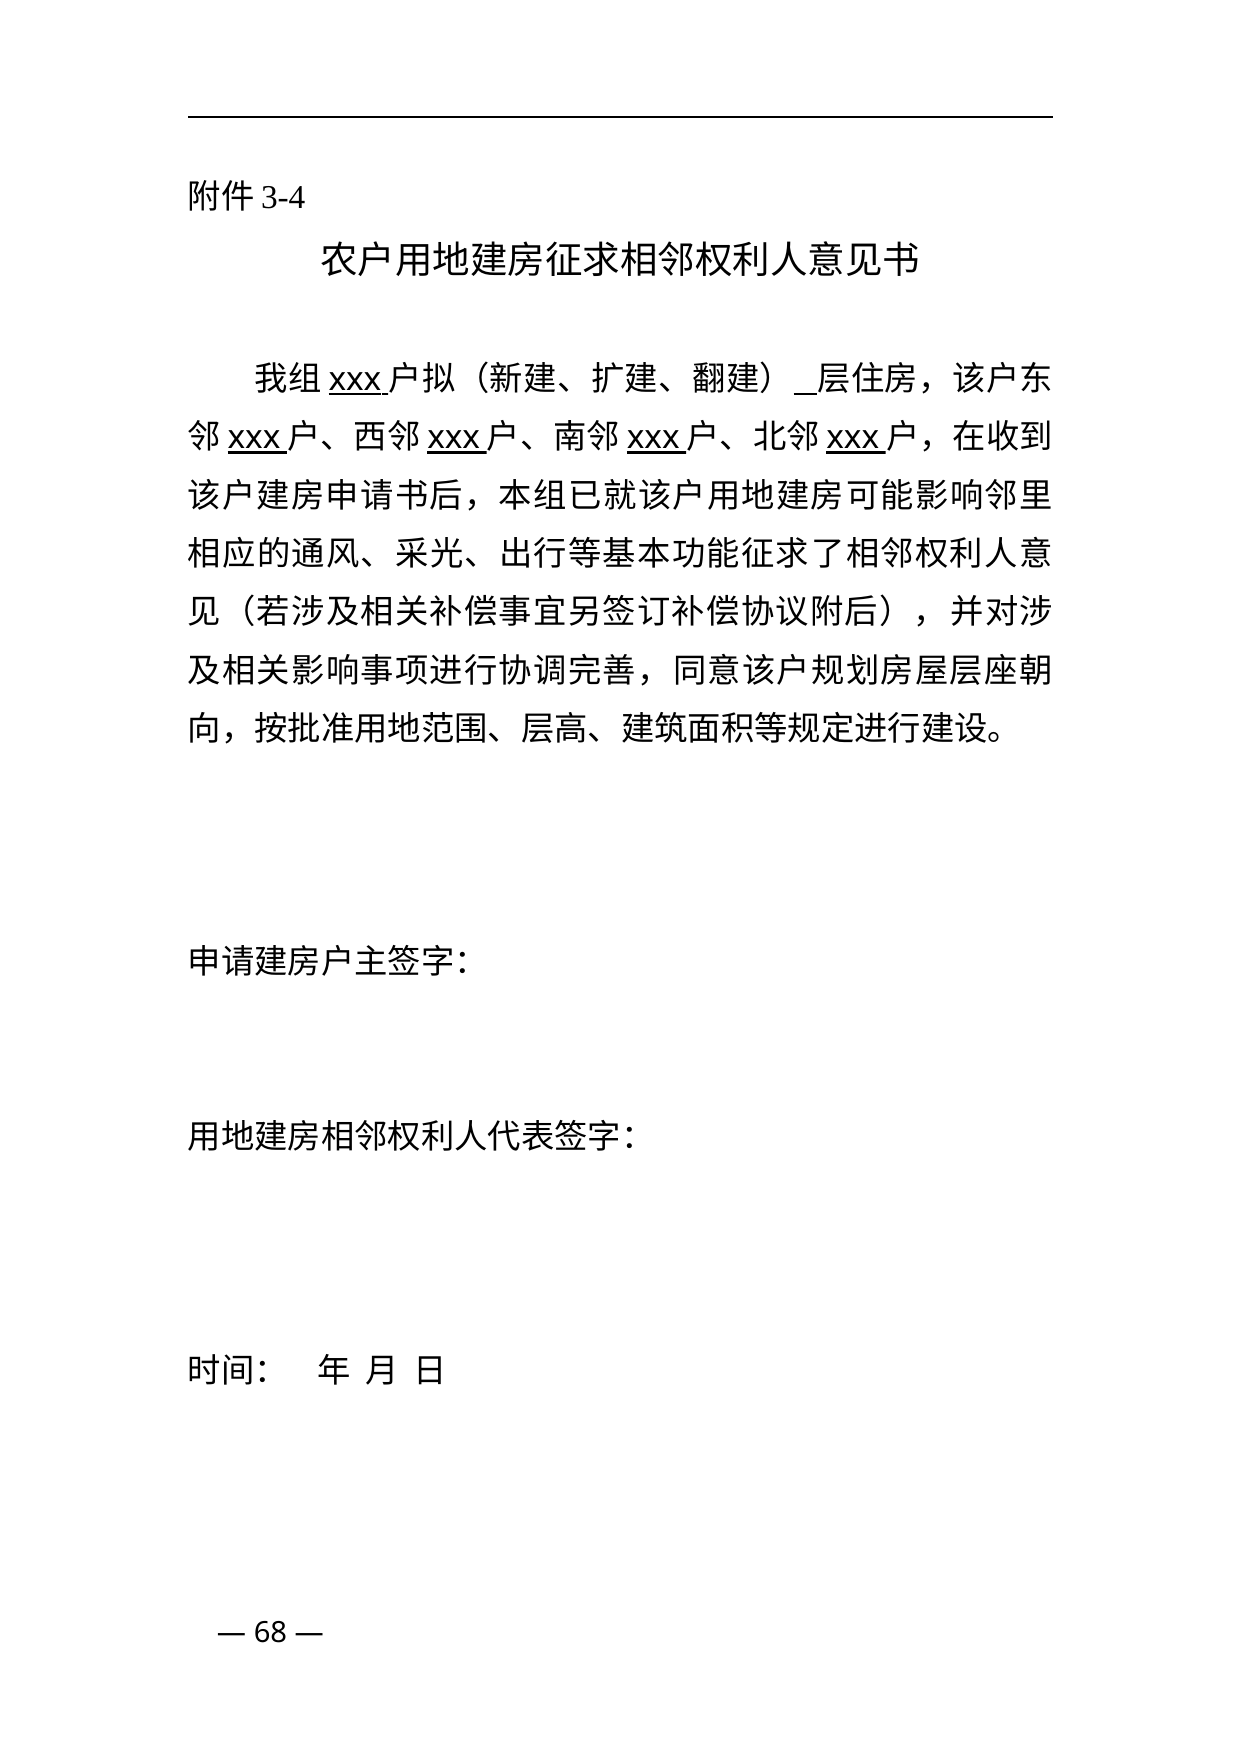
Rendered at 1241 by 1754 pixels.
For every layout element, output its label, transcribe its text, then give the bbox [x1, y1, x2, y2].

text 申请建房户主签字： [187, 927, 1062, 985]
text 时间： 年 月 日 [187, 1335, 1062, 1394]
text 我组xxx户拟（新建、扩建、翻建） 层住房，该户东邻xxx户、西邻xxx户、南邻xxx户、北邻xxx户，在收到该户建房申请书后，本组已就该户用地建房可能影响邻里相应的通风、采光、出行等基本功能征求了相邻权利人意见（若涉及相关补偿事宜另签订补偿协议附后），并对涉及相关影响事项进行协调完善，同意该户规划房屋层座朝 向，按批准用地范围、层高、建筑面积等规定进行建设。 [187, 344, 1053, 752]
text 附件3-4 [187, 162, 1053, 227]
text 农户用地建房征求相邻权利人意见书 [187, 227, 1053, 285]
text 用地建房相邻权利人代表签字： [187, 1102, 1062, 1160]
